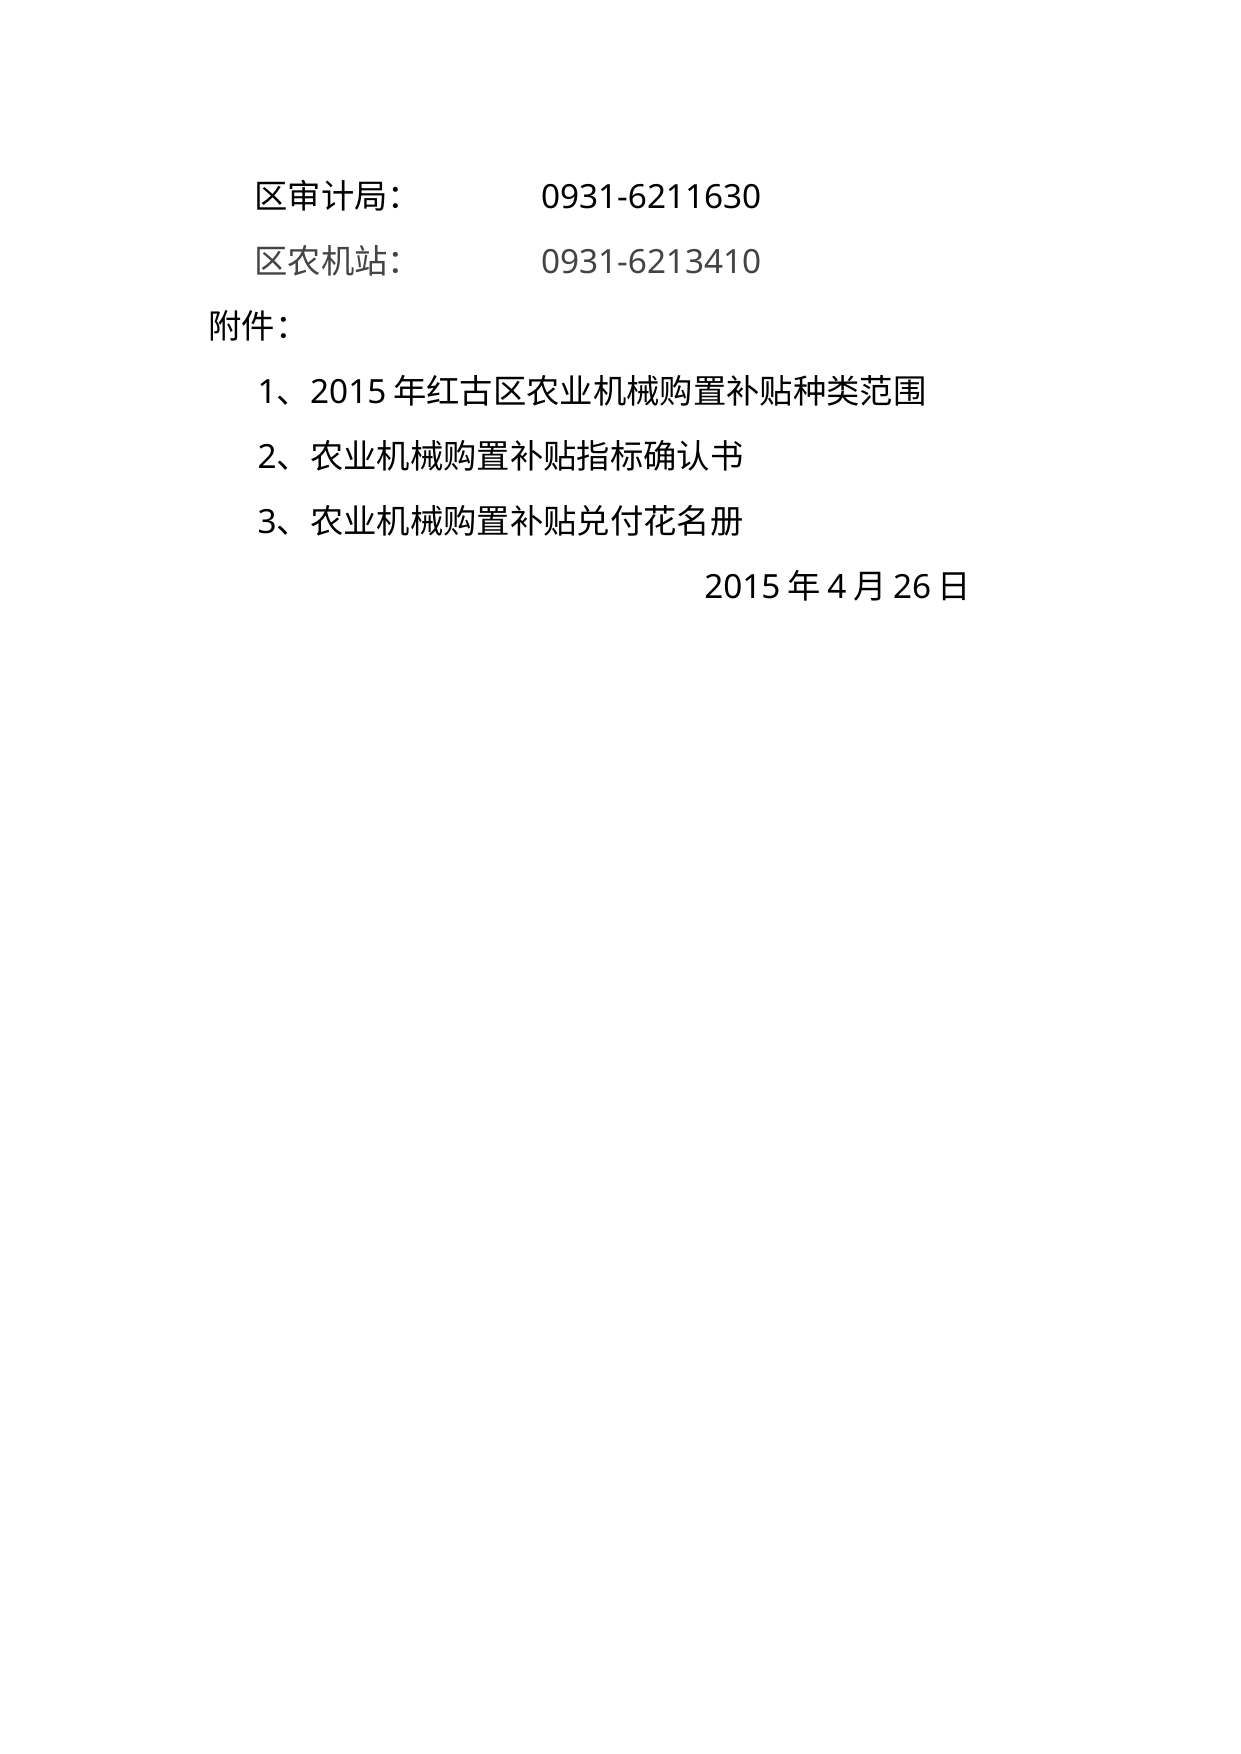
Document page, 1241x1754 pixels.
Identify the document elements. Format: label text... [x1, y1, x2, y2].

text 2、农业机械购置补贴指标确认书 [187, 422, 1053, 487]
text 附件： [187, 292, 1053, 357]
text 2015年4月26日 [187, 552, 1053, 617]
text 1、2015年红古区农业机械购置补贴种类范围 [187, 357, 1053, 422]
text 3、农业机械购置补贴兑付花名册 [187, 487, 1053, 552]
text 区审计局： 0931-6211630 [187, 162, 1053, 227]
text 区农机站： 0931-6213410 [187, 227, 1053, 292]
